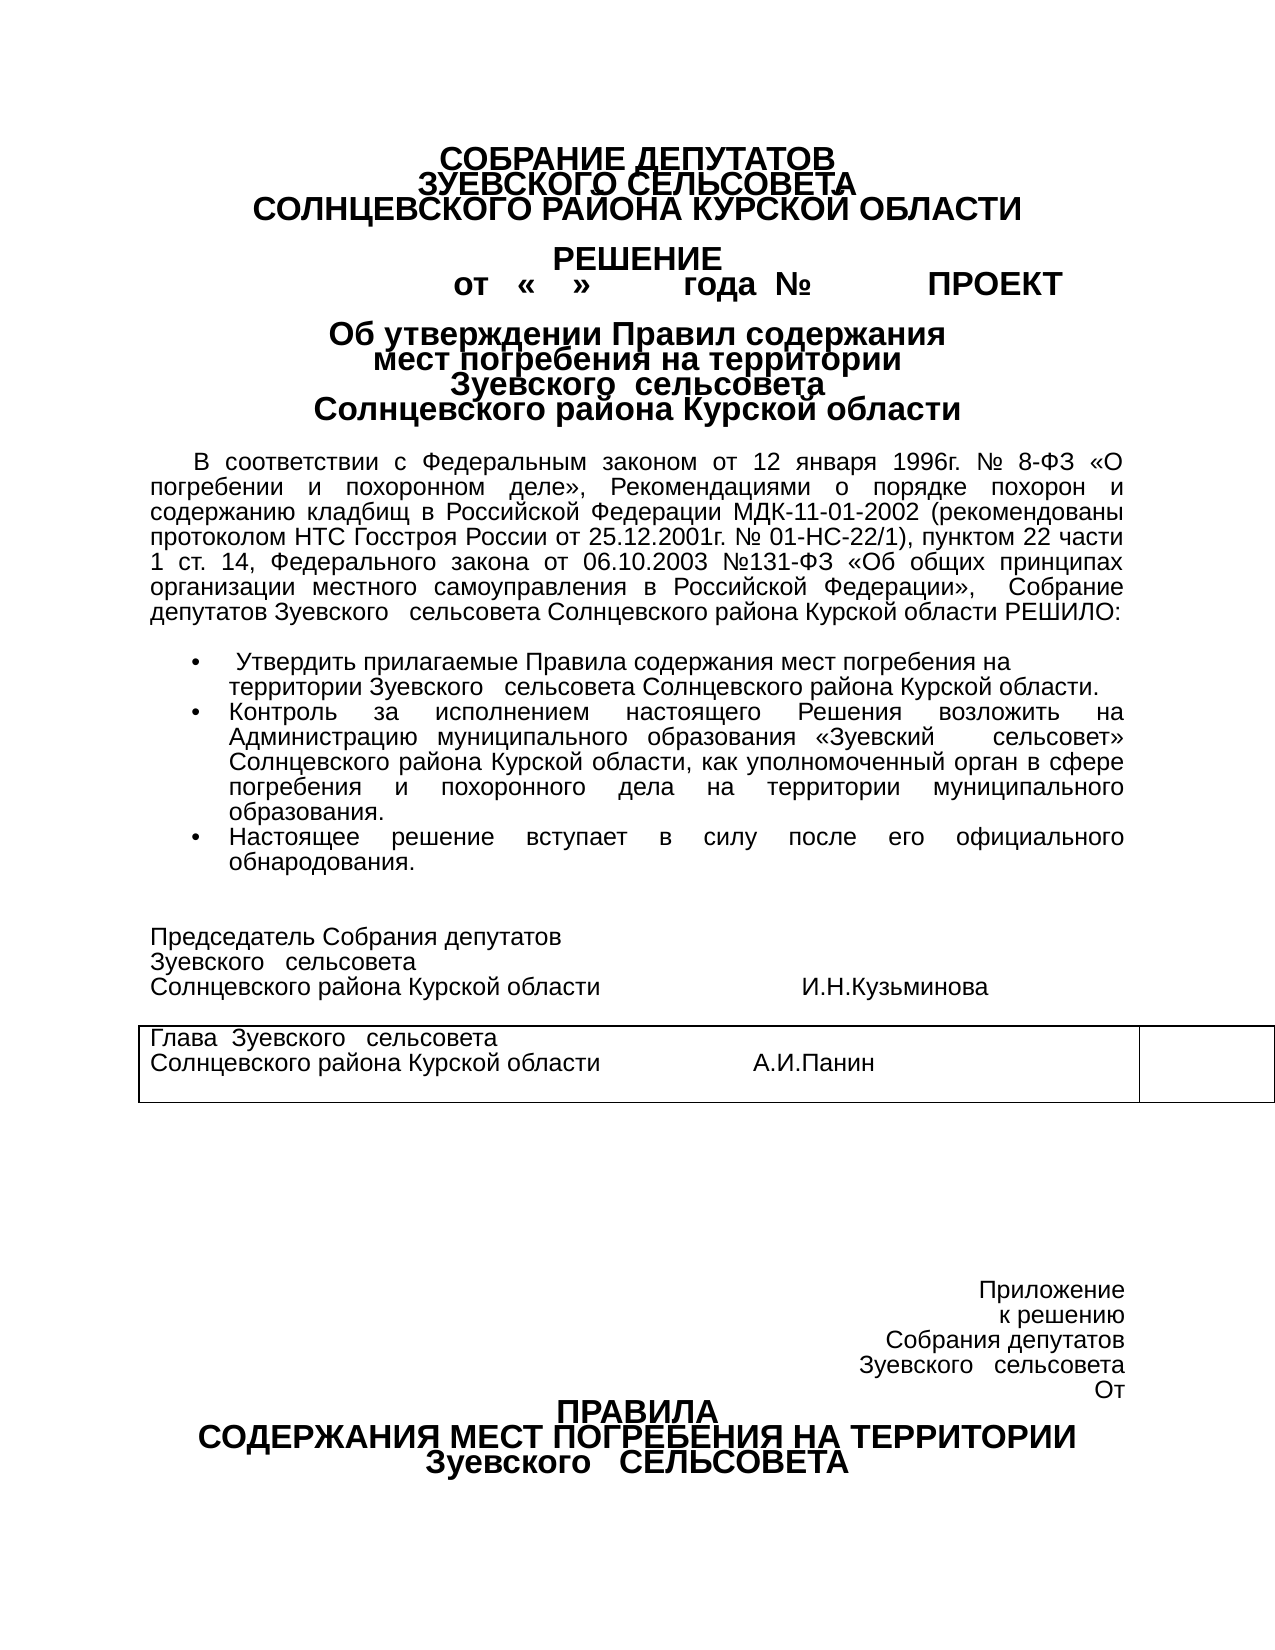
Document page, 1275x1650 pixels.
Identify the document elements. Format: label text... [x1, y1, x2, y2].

text Зуевского сельсовета [150, 950, 1125, 975]
text мест погребения на территории [150, 350, 518, 375]
text ЗУЕВСКОГО СЕЛЬСОВЕТА [150, 175, 1125, 200]
text Председатель Собрания депутатов [150, 925, 1125, 950]
text Зуевского СЕЛЬСОВЕТА [150, 1453, 1125, 1478]
text от « » года № ПРОЕКТ [150, 275, 1125, 300]
list Утвердить прилагаемые Правила содержания мест погребения на территории Зуевского сельсовета Солнцевского района Курской области. [191, 650, 1125, 700]
text Солнцевского района Курской области И.Н.Кузьминова [150, 975, 1125, 1000]
table_header [1140, 1027, 1274, 1102]
list Контроль за исполнением настоящего Решения возложить на Администрацию муниципального образования «Зуевский сельсовет» Солнцевского района Курской области, как уполномоченный орган в сфере погребения и похоронного дела на территории муниципального образования. [191, 700, 1125, 825]
text Зуевского сельсовета [150, 1353, 1125, 1378]
text Зуевского сельсовета [150, 375, 1125, 400]
text к решению [150, 1303, 1125, 1328]
text СОДЕРЖАНИЯ МЕСТ ПОГРЕБЕНИЯ НА ТЕРРИТОРИИ [150, 1428, 253, 1453]
text СОЛНЦЕВСКОГО РАЙОНА КУРСКОЙ ОБЛАСТИ [150, 200, 368, 225]
text РЕШЕНИЕ [150, 250, 1125, 275]
text СОБРАНИЕ ДЕПУТАТОВ [150, 150, 642, 175]
text СОБРАНИЕ ДЕПУТАТОВ [655, 150, 1125, 175]
text Собрания депутатов [150, 1328, 1125, 1353]
text СОДЕРЖАНИЯ МЕСТ ПОГРЕБЕНИЯ НА ТЕРРИТОРИИ [266, 1428, 1125, 1453]
text ПРАВИЛА [150, 1403, 1125, 1428]
text Солнцевского района Курской области [150, 400, 1125, 425]
text СОЛНЦЕВСКОГО РАЙОНА КУРСКОЙ ОБЛАСТИ [369, 200, 1125, 225]
table_header Глава Зуевского сельсовета Солнцевского района Курской области А.И.Панин [140, 1027, 1139, 1102]
text В соответствии с Федеральным законом от 12 января 1996г. № 8-ФЗ «О погребении и похоронном деле», Рекомендациями о порядке похорон и содержанию кладбищ в Российской Федерации МДК-11-01-2002 (рекомендованы протоколом НТС Госстроя России от 25.12.2001г. № 01-НС-22/1), пунктом 22 части 1 ст. 14, Федерального закона от 06.10.2003 №131-ФЗ «Об общих принципах организации местного самоуправления в Российской Федерации», Собрание депутатов Зуевского сельсовета Солнцевского района Курской области РЕШИЛО: [150, 450, 1125, 625]
text Приложение [150, 1253, 1125, 1303]
text мест погребения на территории [521, 350, 1125, 375]
text Об утверждении Правил содержания [150, 325, 1125, 350]
text От [150, 1378, 1125, 1403]
list Настоящее решение вступает в силу после его официального обнародования. [191, 825, 1125, 875]
